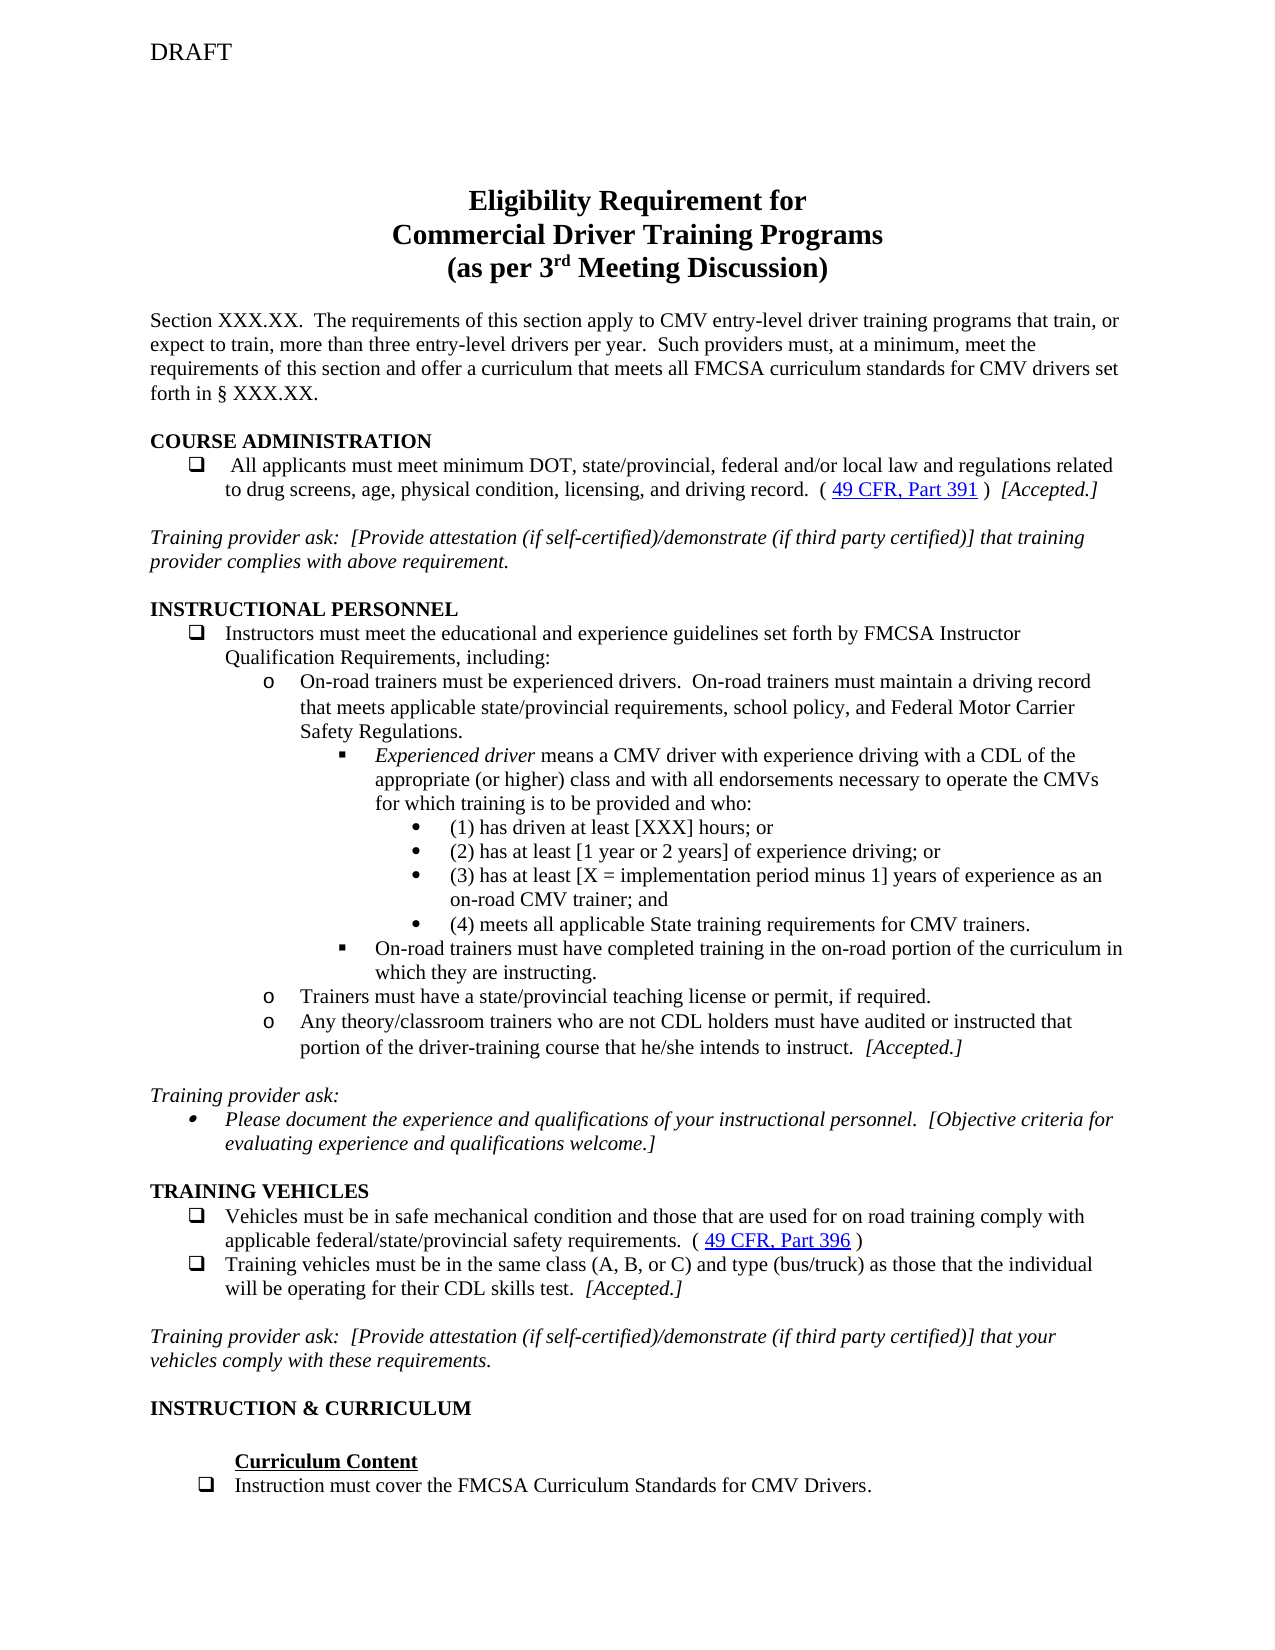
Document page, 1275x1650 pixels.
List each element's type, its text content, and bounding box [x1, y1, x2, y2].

text COURSE ADMINISTRATION [150, 428, 1125, 453]
list On-road trainers must have completed training in the on-road portion of the curriculum in which they are instructing. [337, 936, 1125, 984]
text Training provider ask: [Provide attestation (if self-certified)/demonstrate (if third party certified)] that training provider complies with above requirement. [150, 525, 1125, 573]
list Any theory/classroom trainers who are not CDL holders must have audited or instructed that portion of the driver-training course that he/she intends to instruct. [Accepted.] [262, 1009, 1125, 1059]
list Vehicles must be in safe mechanical condition and those that are used for on road training comply with applicable federal/state/provincial safety requirements. ( 49 CFR, Part 396 ) [187, 1203, 1125, 1252]
text Eligibility Requirement for [150, 183, 1125, 217]
text Curriculum Content [234, 1449, 1125, 1473]
list Instruction must cover the FMCSA Curriculum Standards for CMV Drivers. [197, 1473, 1125, 1497]
subtitle INSTRUCTIONAL PERSONNEL [150, 597, 1125, 621]
list Please document the experience and qualifications of your instructional personnel. [Objective criteria for evaluating experience and qualifications welcome.] [187, 1107, 1125, 1155]
text Training provider ask: [150, 1083, 1125, 1107]
list (4) meets all applicable State training requirements for CMV trainers. [412, 911, 1125, 936]
subtitle INSTRUCTION & CURRICULUM [150, 1396, 1125, 1420]
list (2) has at least [1 year or 2 years] of experience driving; or [412, 839, 1125, 863]
list Instructors must meet the educational and experience guidelines set forth by FMCSA Instructor Qualification Requirements, including: [187, 621, 1125, 669]
subtitle TRAINING VEHICLES [150, 1179, 1125, 1203]
list Experienced driver means a CMV driver with experience driving with a CDL of the appropriate (or higher) class and with all endorsements necessary to operate the CMVs for which training is to be provided and who: [337, 743, 1125, 815]
list All applicants must meet minimum DOT, state/provincial, federal and/or local law and regulations related to drug screens, age, physical condition, licensing, and driving record. ( 49 CFR, Part 391 ) [Accepted.] [187, 453, 1125, 501]
text Section XXX.XX. The requirements of this section apply to CMV entry-level driver training programs that train, or expect to train, more than three entry-level drivers per year. Such providers must, at a minimum, meet the requirements of this section and offer a curriculum that meets all FMCSA curriculum standards for CMV drivers set forth in § XXX.XX. [150, 308, 1125, 404]
list On-road trainers must be experienced drivers. On-road trainers must maintain a driving record that meets applicable state/provincial requirements, school policy, and Federal Motor Carrier Safety Regulations. [262, 669, 1125, 743]
list (3) has at least [X = implementation period minus 1] years of experience as an on-road CMV trainer; and [412, 863, 1125, 911]
list (1) has driven at least [XXX] hours; or [412, 815, 1125, 839]
list Training vehicles must be in the same class (A, B, or C) and type (bus/truck) as those that the individual will be operating for their CDL skills test. [Accepted.] [187, 1252, 1125, 1300]
text Training provider ask: [Provide attestation (if self-certified)/demonstrate (if third party certified)] that your vehicles comply with these requirements. [150, 1324, 1125, 1372]
text (as per 3rd Meeting Discussion) [150, 251, 1125, 284]
list Trainers must have a state/provincial teaching license or permit, if required. [262, 984, 1125, 1009]
text Commercial Driver Training Programs [150, 217, 1125, 251]
